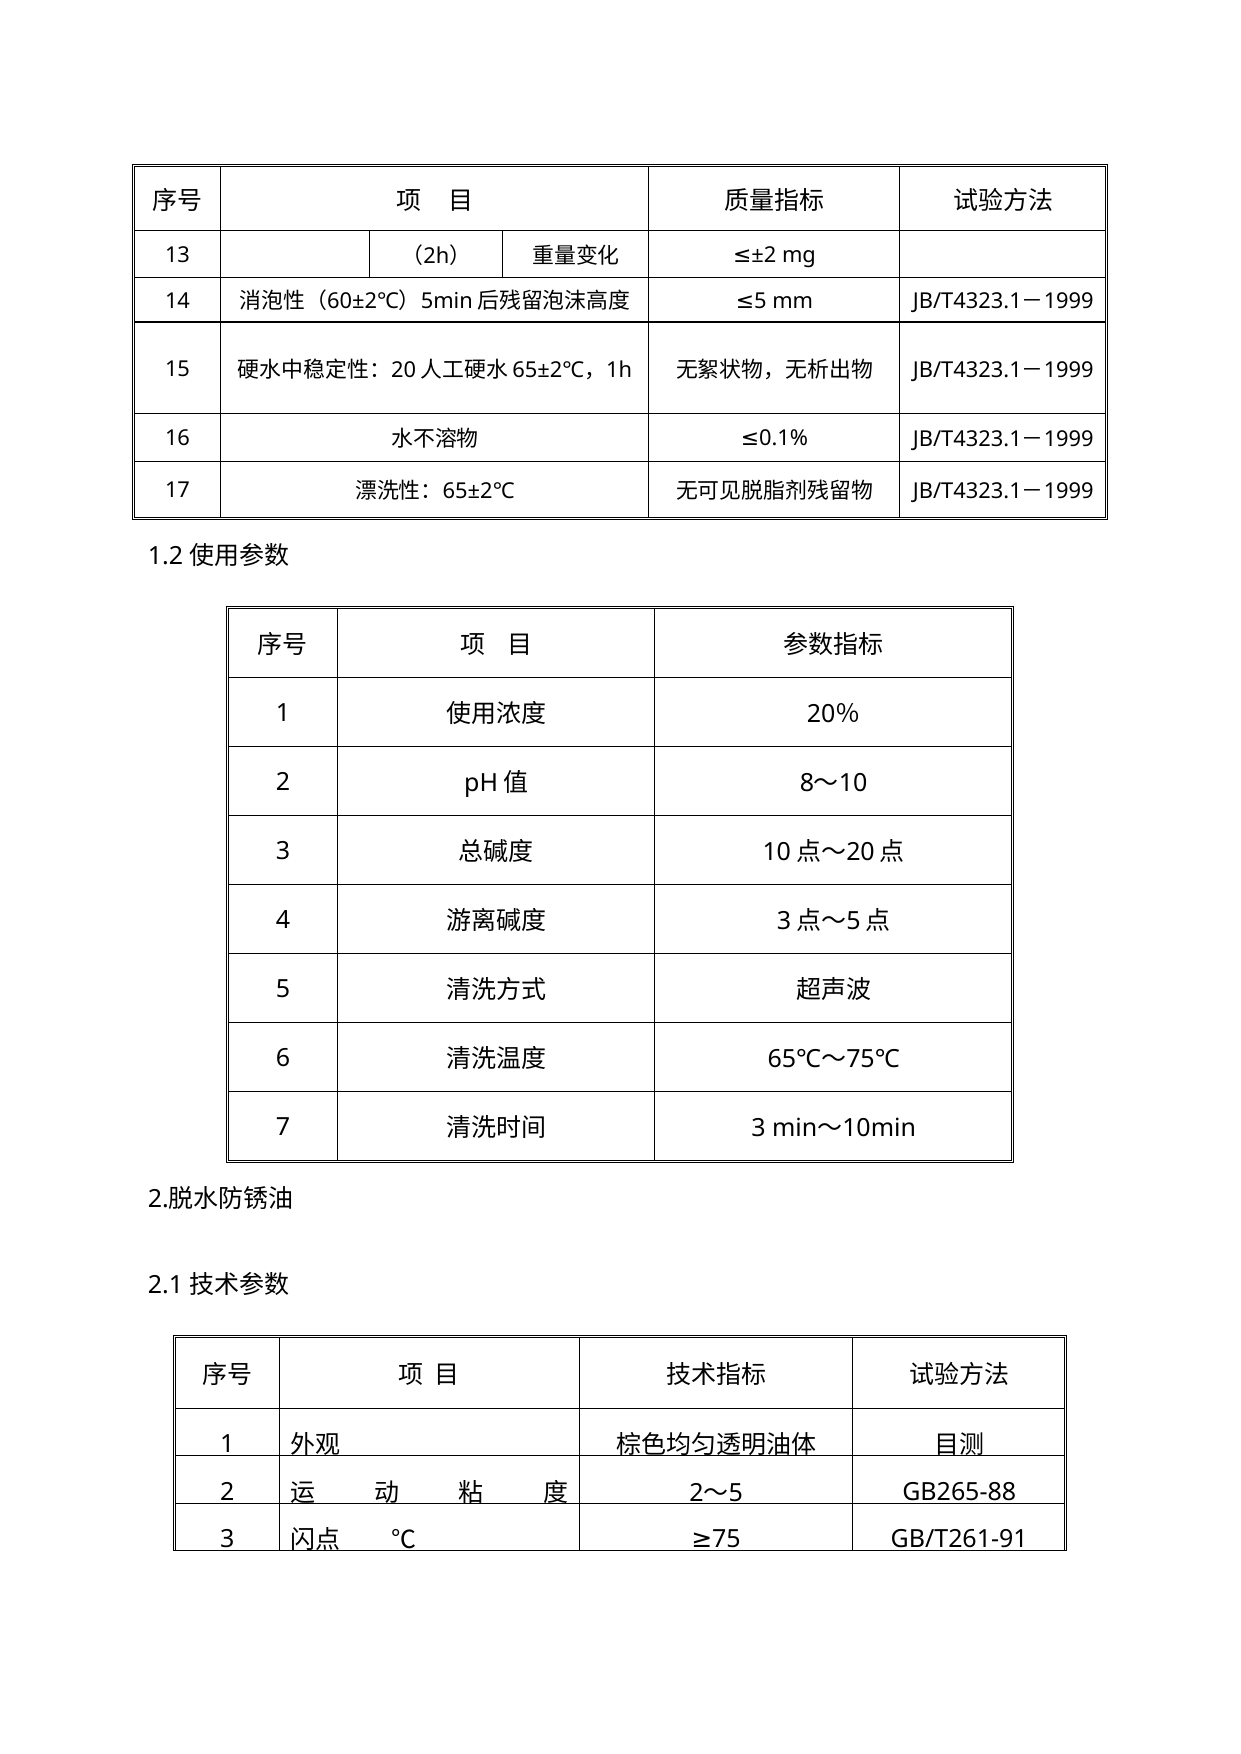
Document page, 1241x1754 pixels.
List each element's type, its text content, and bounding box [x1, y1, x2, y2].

table_header 试验方法 [900, 167, 1105, 230]
table_cell 总碱度 [338, 816, 654, 884]
table_cell JB/T4323.1－1999 [900, 414, 1105, 461]
table_cell ≤±2 mg [649, 231, 899, 277]
table_cell 8～10 [655, 747, 1011, 815]
table_cell 3 [176, 1504, 279, 1550]
table_cell 清洗方式 [338, 954, 654, 1022]
table_cell 13 [135, 231, 220, 277]
table_header 项 目 [221, 167, 648, 230]
table_cell 6 [229, 1023, 337, 1091]
table_header 项 目 [338, 609, 654, 677]
text 2.脱水防锈油 [148, 1163, 1092, 1231]
table_cell ≤5 mm [649, 278, 899, 321]
table_cell 16 [135, 414, 220, 461]
table_cell ≥75 [580, 1504, 852, 1550]
table_cell 目测 [853, 1409, 1064, 1455]
table_cell JB/T4323.1－1999 [900, 278, 1105, 321]
table_cell 重量变化 [503, 231, 648, 277]
table_cell 3点～5点 [655, 885, 1011, 953]
table_cell 65℃～75℃ [655, 1023, 1011, 1091]
table_header 参数指标 [655, 609, 1011, 677]
table_header 项 目 [280, 1338, 579, 1408]
table_header 序号 [176, 1338, 279, 1408]
table_cell 17 [135, 462, 220, 517]
table_cell 外观 [280, 1409, 579, 1455]
table_cell 2 [229, 747, 337, 815]
table_cell 2 [176, 1456, 279, 1503]
table_cell 运动粘度（40℃）mm2·s-1 [280, 1456, 579, 1503]
table_cell 3 min～10min [655, 1092, 1011, 1159]
table_cell pH值 [338, 747, 654, 815]
table_cell 水不溶物 [221, 414, 648, 461]
table_cell 无可见脱脂剂残留物 [649, 462, 899, 517]
table_header 试验方法 [853, 1338, 1064, 1408]
table_cell JB/T4323.1－1999 [900, 462, 1105, 517]
table_cell 2～5 [580, 1456, 852, 1503]
table_cell ≤0.1% [649, 414, 899, 461]
table_cell 黄铜H62 （2h） [370, 231, 502, 277]
table_cell JB/T4323.1－1999 [900, 323, 1105, 413]
table_cell 无絮状物，无析出物 [649, 323, 899, 413]
table_cell 漂洗性：65±2℃ [221, 462, 648, 517]
table_cell 10点～20点 [655, 816, 1011, 884]
table_header 序号 [135, 167, 220, 230]
text 1.2 使用参数 [148, 520, 1092, 588]
table_cell 7 [229, 1092, 337, 1159]
table_cell 3 [229, 816, 337, 884]
table_cell 1 [229, 678, 337, 746]
table_cell 5 [229, 954, 337, 1022]
table_cell 4 [229, 885, 337, 953]
table_cell 消泡性（60±2℃）5min后残留泡沫高度 [221, 278, 648, 321]
text 2.1 技术参数 [148, 1249, 1092, 1317]
table_cell 使用浓度 [338, 678, 654, 746]
table_cell 游离碱度 [338, 885, 654, 953]
table_cell 超声波 [655, 954, 1011, 1022]
table_cell GB/T261-91 [853, 1504, 1064, 1550]
table_cell 闪点 ℃ [280, 1504, 579, 1550]
table_cell 14 [135, 278, 220, 321]
table_header 质量指标 [649, 167, 899, 230]
table_cell 20％ [655, 678, 1011, 746]
table_cell GB265-88 [853, 1456, 1064, 1503]
table_header 序号 [229, 609, 337, 677]
table_cell 15 [135, 323, 220, 413]
table_cell 硬水中稳定性：20人工硬水65±2℃，1h [221, 323, 648, 413]
table_cell 清洗温度 [338, 1023, 654, 1091]
table_header 技术指标 [580, 1338, 852, 1408]
table_cell 棕色均匀透明油体 [580, 1409, 852, 1455]
table_cell 清洗时间 [338, 1092, 654, 1159]
table_cell 1 [176, 1409, 279, 1455]
